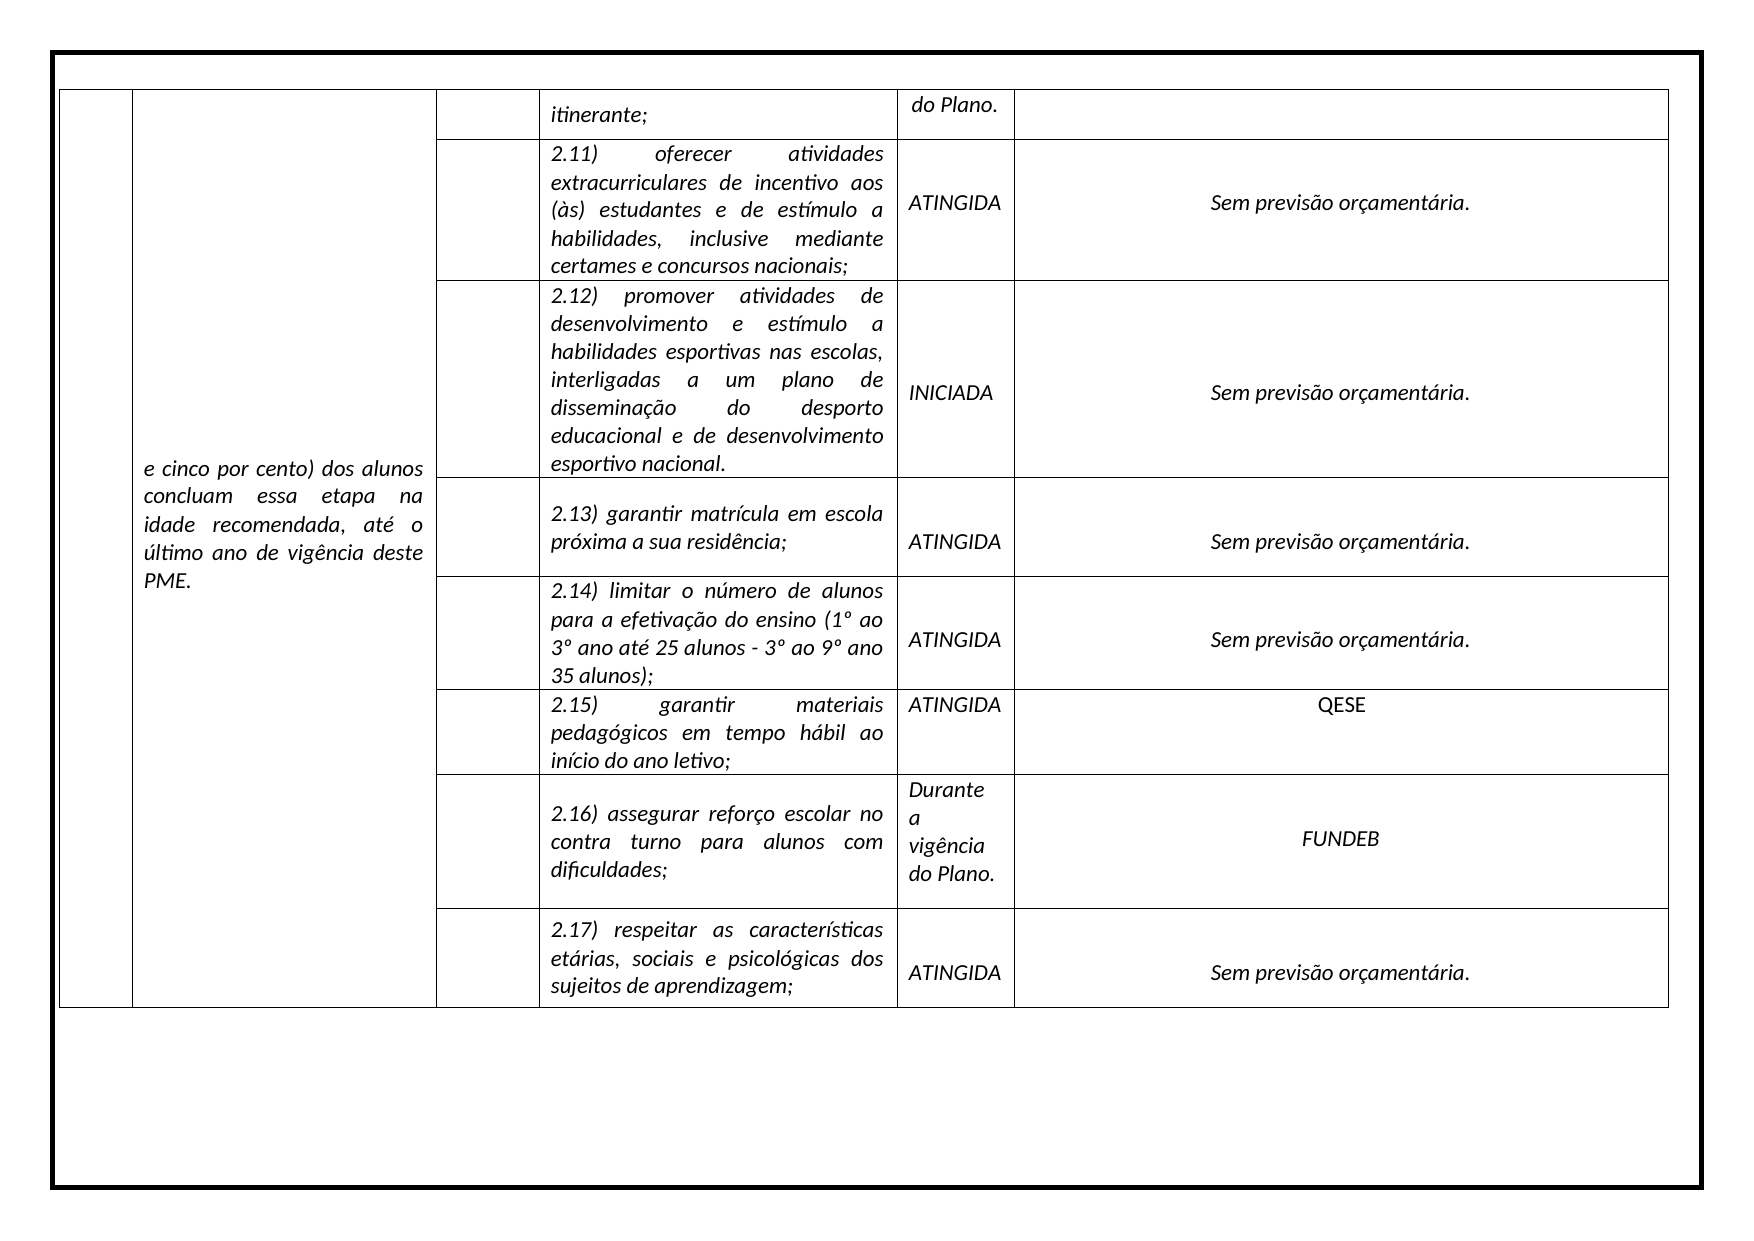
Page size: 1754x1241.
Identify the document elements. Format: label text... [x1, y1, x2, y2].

table_cell QESE [1015, 690, 1668, 774]
table_cell [437, 690, 539, 774]
table_cell Sem previsão orçamentária. [1015, 577, 1668, 689]
table_cell 2.14) limitar o número de alunos para a efetivação do ensino (1º ao 3º ano até 25 alunos - 3º ao 9º ano 35 alunos); [540, 577, 897, 689]
table_cell 2.12) promover atividades de desenvolvimento e estímulo a habilidades esportivas nas escolas, interligadas a um plano de disseminação do desporto educacional e de desenvolvimento esportivo nacional. [540, 281, 897, 477]
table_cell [540, 90, 897, 138]
table_cell 2.17) respeitar as características etárias, sociais e psicológicas dos sujeitos de aprendizagem; [540, 909, 897, 1007]
table_cell [437, 90, 539, 138]
table_cell ATINGIDA [898, 909, 1014, 1007]
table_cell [898, 90, 1014, 138]
table_cell ATINGIDA [898, 140, 1014, 280]
table_cell ATINGIDA [898, 690, 1014, 774]
table_cell [437, 909, 539, 1007]
table_cell FUNDEB [1015, 775, 1668, 908]
table_cell Sem previsão orçamentária. [1015, 909, 1668, 1007]
table_cell [437, 775, 539, 908]
table_cell ATINGIDA [898, 577, 1014, 689]
table_cell [437, 140, 539, 280]
table_cell 2.16) assegurar reforço escolar no contra turno para alunos com dificuldades; [540, 775, 897, 908]
table_cell 2.13) garantir matrícula em escola próxima a sua residência; [540, 478, 897, 576]
table_cell 2.15) garantir materiais pedagógicos em tempo hábil ao início do ano letivo; [540, 690, 897, 774]
table_cell [437, 281, 539, 477]
table_cell 2.11) oferecer atividades extracurriculares de incentivo aos (às) estudantes e de estímulo a habilidades, inclusive mediante certames e concursos nacionais; [540, 140, 897, 280]
table_cell [437, 478, 539, 576]
table_cell [437, 577, 539, 689]
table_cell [133, 90, 436, 1007]
table_cell Sem previsão orçamentária. [1015, 281, 1668, 477]
table_cell INICIADA [898, 281, 1014, 477]
table_cell Durante a vigência do Plano. [898, 775, 1014, 908]
table_cell ATINGIDA [898, 478, 1014, 576]
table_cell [1015, 90, 1668, 138]
table_cell Sem previsão orçamentária. [1015, 478, 1668, 576]
table_cell Sem previsão orçamentária. [1015, 140, 1668, 280]
